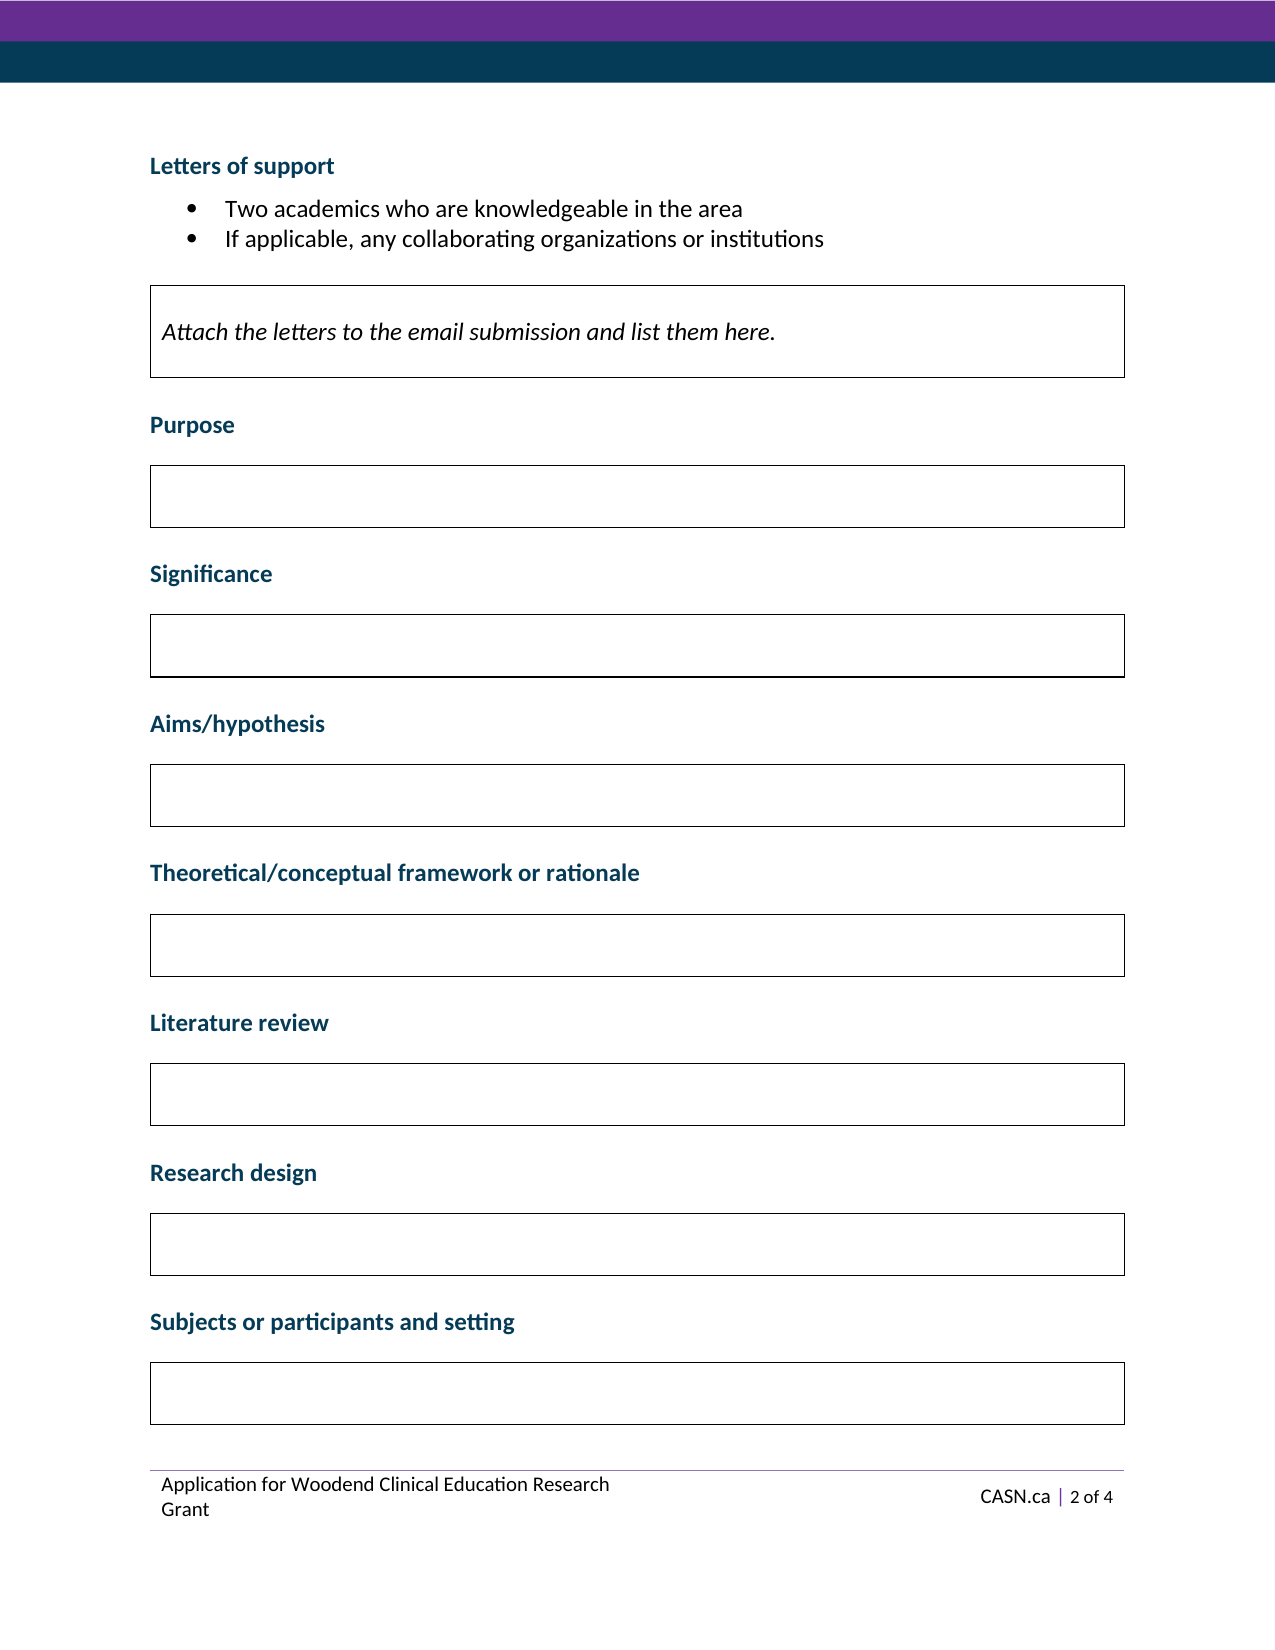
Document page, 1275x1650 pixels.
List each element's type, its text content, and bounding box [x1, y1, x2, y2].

table_header [151, 615, 1124, 676]
text Theoretical/conceptual framework or rationale [150, 857, 1125, 888]
table_header [151, 915, 1124, 976]
table_header [151, 466, 1124, 527]
table_header [151, 765, 1124, 826]
text Aims/hypothesis [150, 708, 1125, 738]
text Subjects or participants and setting [150, 1306, 1125, 1337]
table_header [151, 1064, 1124, 1125]
text Literature review [150, 1007, 1125, 1038]
text Letters of support [150, 150, 1125, 181]
table_header [151, 1214, 1124, 1275]
text Purpose [150, 409, 1125, 439]
table_header [151, 1363, 1124, 1424]
text Significance [150, 558, 1125, 589]
table_header Attach the letters to the email submission and list them here. [151, 286, 1124, 377]
list Two academics who are knowledgeable in the area [187, 193, 1125, 223]
text Research design [150, 1157, 1125, 1187]
list If applicable, any collaborating organizations or institutions [187, 223, 1125, 254]
